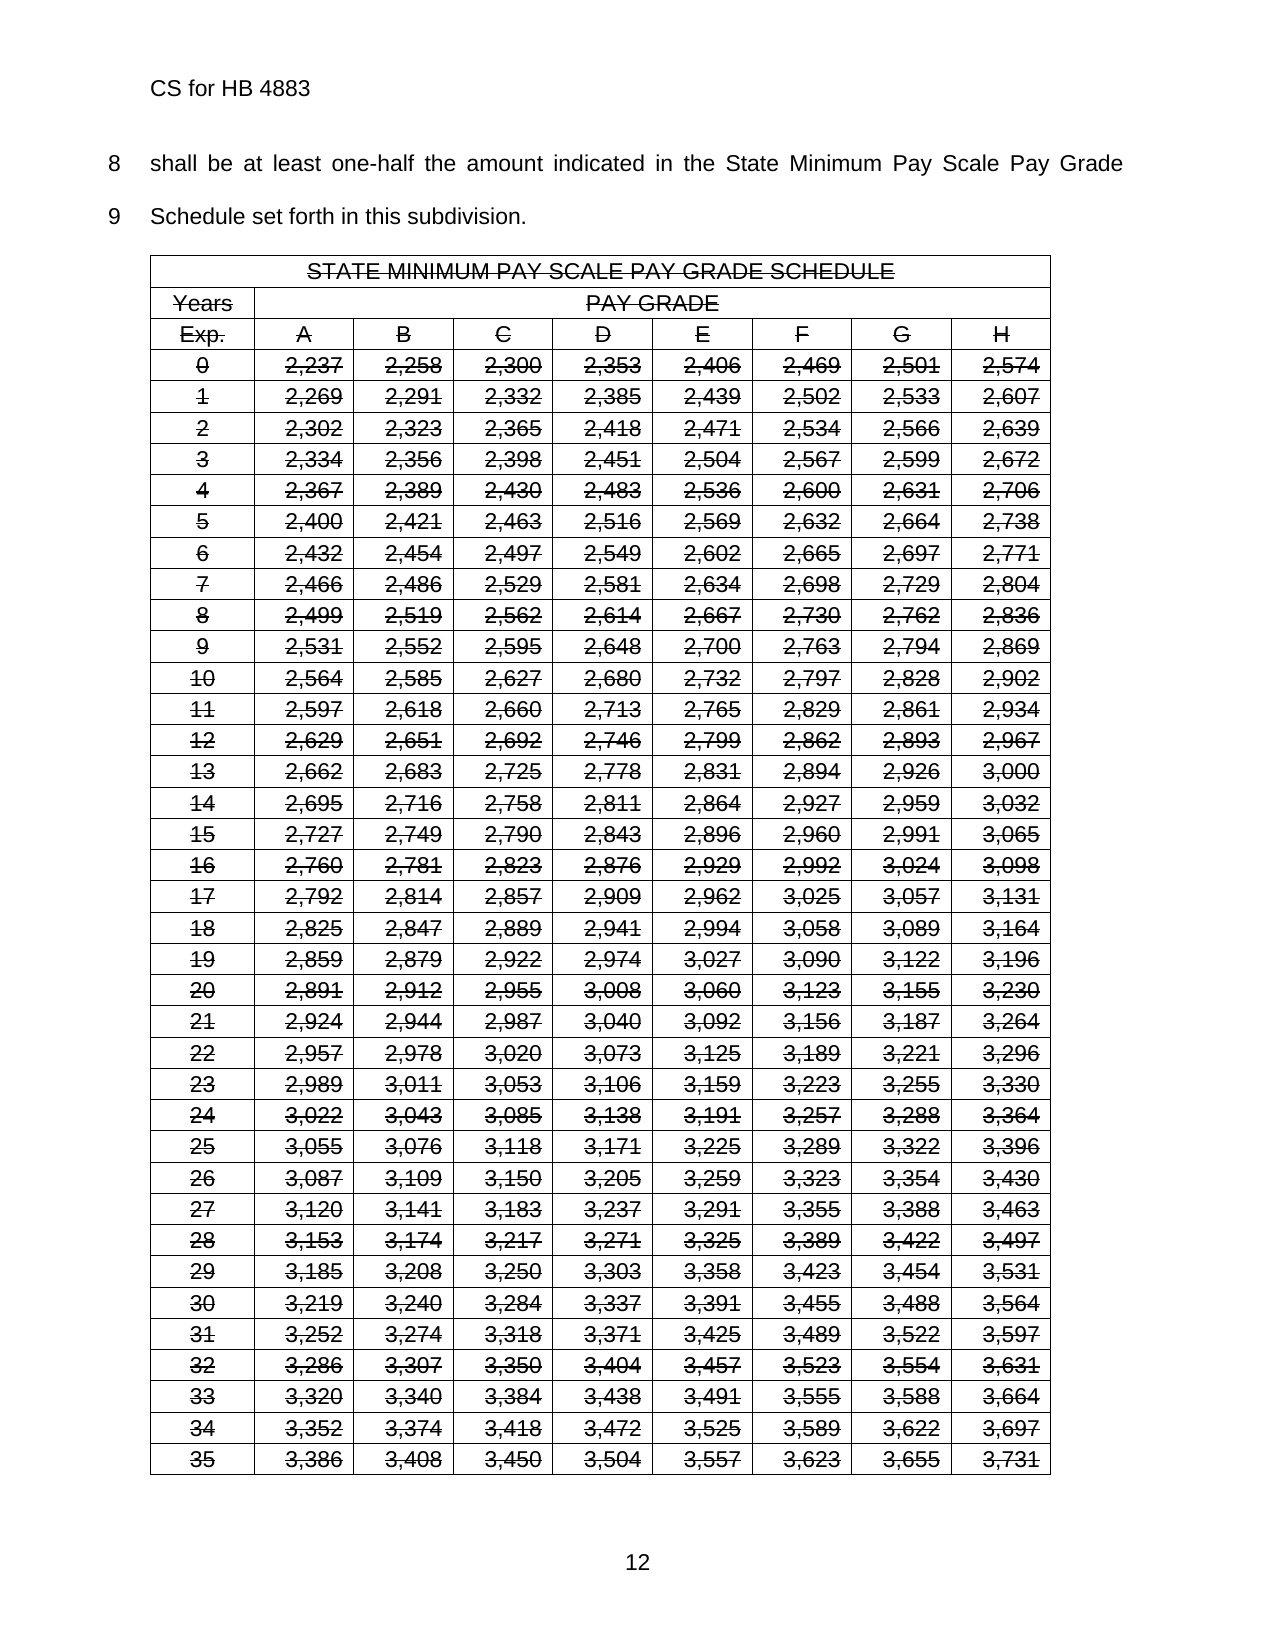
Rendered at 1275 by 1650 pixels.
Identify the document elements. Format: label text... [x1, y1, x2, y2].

table_cell 2,451 [553, 444, 652, 474]
table_cell 2,749 [354, 819, 453, 849]
table_cell 31 [151, 1319, 254, 1349]
table_cell 3,497 [952, 1225, 1050, 1255]
table_cell 3,322 [852, 1131, 951, 1162]
table_cell 3,463 [952, 1194, 1050, 1224]
table_cell 2,760 [255, 850, 353, 880]
table_cell 3,374 [354, 1413, 453, 1443]
table_cell 2,889 [454, 913, 552, 943]
table_cell 2,353 [553, 350, 652, 380]
table_cell 3,289 [753, 1131, 851, 1162]
table_cell 3,060 [653, 975, 752, 1005]
table_cell 2,823 [454, 850, 552, 880]
table_cell 2,536 [653, 475, 752, 505]
table_cell 3,090 [753, 944, 851, 974]
table_cell 2,418 [553, 413, 652, 443]
table_cell 2,765 [653, 694, 752, 724]
table_cell 2,627 [454, 663, 552, 693]
table_cell 3,697 [952, 1413, 1050, 1443]
table_cell 2,581 [553, 569, 652, 599]
table_cell 3,396 [952, 1131, 1050, 1162]
table_cell 33 [151, 1381, 254, 1412]
table_cell 3,043 [354, 1100, 453, 1130]
table_cell 3 [151, 444, 254, 474]
table_cell 3,303 [553, 1256, 652, 1287]
table_cell 3,531 [952, 1256, 1050, 1287]
table_cell 3,225 [653, 1131, 752, 1162]
table_cell 2,683 [354, 756, 453, 787]
table_cell 14 [151, 788, 254, 818]
table_cell 3,425 [653, 1319, 752, 1349]
table_cell 2,632 [753, 506, 851, 537]
table_cell 3,219 [255, 1288, 353, 1318]
table_cell 3,391 [653, 1288, 752, 1318]
table_cell 2,237 [255, 350, 353, 380]
table_cell 3,118 [454, 1131, 552, 1162]
table_cell 3,008 [553, 975, 652, 1005]
table_cell 2,700 [653, 631, 752, 662]
table_cell 2,804 [952, 569, 1050, 599]
table_cell 3,358 [653, 1256, 752, 1287]
table_cell 3,489 [753, 1319, 851, 1349]
table_cell 3,141 [354, 1194, 453, 1224]
table_cell 2,991 [852, 819, 951, 849]
table_cell 2,531 [255, 631, 353, 662]
table_cell 35 [151, 1444, 254, 1474]
table_cell 2,600 [753, 475, 851, 505]
table_cell 2,994 [653, 913, 752, 943]
table_cell 3,171 [553, 1131, 652, 1162]
table_cell 3,589 [753, 1413, 851, 1443]
table_cell 3,422 [852, 1225, 951, 1255]
table_cell 2,792 [255, 881, 353, 912]
table_cell 2,454 [354, 538, 453, 568]
table_cell 3,325 [653, 1225, 752, 1255]
table_cell 3,092 [653, 1006, 752, 1037]
table_cell 2,828 [852, 663, 951, 693]
table_cell 24 [151, 1100, 254, 1130]
table_cell 3,208 [354, 1256, 453, 1287]
table_cell 3,430 [952, 1163, 1050, 1193]
table_cell 2,730 [753, 600, 851, 630]
table_cell 2,934 [952, 694, 1050, 724]
table_cell 1 [151, 381, 254, 412]
table_cell 2,781 [354, 850, 453, 880]
table_cell 3,125 [653, 1038, 752, 1068]
table_cell 2,896 [653, 819, 752, 849]
table_cell 0 [151, 350, 254, 380]
table_cell 2 [151, 413, 254, 443]
table_cell 3,418 [454, 1413, 552, 1443]
table_cell 2,466 [255, 569, 353, 599]
table_cell 2,567 [753, 444, 851, 474]
table_cell PAY GRADE [255, 288, 1050, 318]
table_cell 2,648 [553, 631, 652, 662]
table_cell 3,454 [852, 1256, 951, 1287]
table_cell 3,131 [952, 881, 1050, 912]
table_cell 2,746 [553, 725, 652, 755]
table_cell 3,296 [952, 1038, 1050, 1068]
table_cell 2,989 [255, 1069, 353, 1099]
table_cell 3,053 [454, 1069, 552, 1099]
table_cell D [553, 319, 652, 349]
table_cell 2,672 [952, 444, 1050, 474]
table_cell 2,790 [454, 819, 552, 849]
table_cell 2,778 [553, 756, 652, 787]
table_cell 3,523 [753, 1350, 851, 1380]
table_cell 3,388 [852, 1194, 951, 1224]
table_cell 3,076 [354, 1131, 453, 1162]
table_cell A [255, 319, 353, 349]
table_cell 3,488 [852, 1288, 951, 1318]
table_cell 2,258 [354, 350, 453, 380]
table_cell C [454, 319, 552, 349]
table_cell 34 [151, 1413, 254, 1443]
table_cell 2,738 [952, 506, 1050, 537]
table_cell 3,164 [952, 913, 1050, 943]
table_cell 4 [151, 475, 254, 505]
table_cell 2,534 [753, 413, 851, 443]
table_cell 3,371 [553, 1319, 652, 1349]
table_cell 2,529 [454, 569, 552, 599]
table_cell 3,525 [653, 1413, 752, 1443]
table_cell 3,284 [454, 1288, 552, 1318]
table_cell 3,557 [653, 1444, 752, 1474]
table_cell 21 [151, 1006, 254, 1037]
table_cell 2,811 [553, 788, 652, 818]
table_cell 3,274 [354, 1319, 453, 1349]
table_cell 3,120 [255, 1194, 353, 1224]
table_cell 3,191 [653, 1100, 752, 1130]
table_cell 2,566 [852, 413, 951, 443]
table_cell 3,230 [952, 975, 1050, 1005]
table_cell 13 [151, 756, 254, 787]
table_cell 2,713 [553, 694, 652, 724]
table_cell 2,829 [753, 694, 851, 724]
table_cell 3,187 [852, 1006, 951, 1037]
table_cell 2,876 [553, 850, 652, 880]
table_cell 3,286 [255, 1350, 353, 1380]
table_cell Exp. [151, 319, 254, 349]
table_cell 3,223 [753, 1069, 851, 1099]
table_cell 29 [151, 1256, 254, 1287]
table_cell 2,639 [952, 413, 1050, 443]
table_cell 2,680 [553, 663, 652, 693]
table_cell Years [151, 288, 254, 318]
table_cell 3,622 [852, 1413, 951, 1443]
table_cell 2,595 [454, 631, 552, 662]
table_cell 2,631 [852, 475, 951, 505]
table_cell 2,797 [753, 663, 851, 693]
table_cell 2,763 [753, 631, 851, 662]
table_cell 2,869 [952, 631, 1050, 662]
table_cell 3,153 [255, 1225, 353, 1255]
table_cell 5 [151, 506, 254, 537]
table_cell 2,861 [852, 694, 951, 724]
table_cell 2,664 [852, 506, 951, 537]
table_cell 10 [151, 663, 254, 693]
table_cell 3,504 [553, 1444, 652, 1474]
table_cell 2,716 [354, 788, 453, 818]
table_cell 3,106 [553, 1069, 652, 1099]
table_cell 3,271 [553, 1225, 652, 1255]
table_cell 23 [151, 1069, 254, 1099]
table_cell 2,959 [852, 788, 951, 818]
table_cell 2,597 [255, 694, 353, 724]
table_cell 2,944 [354, 1006, 453, 1037]
table_cell 2,799 [653, 725, 752, 755]
table_cell 3,307 [354, 1350, 453, 1380]
table_cell 3,352 [255, 1413, 353, 1443]
table_cell 2,843 [553, 819, 652, 849]
table_cell 2,499 [255, 600, 353, 630]
table_cell 3,450 [454, 1444, 552, 1474]
table_cell 3,318 [454, 1319, 552, 1349]
table_cell 2,421 [354, 506, 453, 537]
table_cell 3,196 [952, 944, 1050, 974]
table_cell 2,847 [354, 913, 453, 943]
table_cell 3,597 [952, 1319, 1050, 1349]
table_cell 2,912 [354, 975, 453, 1005]
table_cell 3,221 [852, 1038, 951, 1068]
table_cell 2,862 [753, 725, 851, 755]
table_cell 3,185 [255, 1256, 353, 1287]
table_cell 2,356 [354, 444, 453, 474]
table_cell 3,159 [653, 1069, 752, 1099]
table_cell 2,564 [255, 663, 353, 693]
table_cell 2,924 [255, 1006, 353, 1037]
table_cell 20 [151, 975, 254, 1005]
table_cell 2,926 [852, 756, 951, 787]
table_cell 3,631 [952, 1350, 1050, 1380]
table_cell 2,389 [354, 475, 453, 505]
table_cell 3,384 [454, 1381, 552, 1412]
table_cell 2,471 [653, 413, 752, 443]
table_cell 2,859 [255, 944, 353, 974]
table_cell 2,825 [255, 913, 353, 943]
table_cell 3,089 [852, 913, 951, 943]
table_cell 2,762 [852, 600, 951, 630]
table_cell 22 [151, 1038, 254, 1068]
table_cell 15 [151, 819, 254, 849]
table_cell 2,706 [952, 475, 1050, 505]
table_cell 3,123 [753, 975, 851, 1005]
table_cell 3,457 [653, 1350, 752, 1380]
table_cell 2,692 [454, 725, 552, 755]
table_cell H [952, 319, 1050, 349]
table_cell 3,055 [255, 1131, 353, 1162]
table_cell 2,651 [354, 725, 453, 755]
table_cell 2,634 [653, 569, 752, 599]
table_cell 2,607 [952, 381, 1050, 412]
table_cell 3,174 [354, 1225, 453, 1255]
table_cell 2,323 [354, 413, 453, 443]
table_cell 3,355 [753, 1194, 851, 1224]
table_cell 3,257 [753, 1100, 851, 1130]
table_cell 3,555 [753, 1381, 851, 1412]
table_cell 28 [151, 1225, 254, 1255]
table_cell 2,987 [454, 1006, 552, 1037]
table_cell 3,438 [553, 1381, 652, 1412]
table_cell 2,955 [454, 975, 552, 1005]
table_cell 3,330 [952, 1069, 1050, 1099]
table_cell 3,025 [753, 881, 851, 912]
table_cell 2,574 [952, 350, 1050, 380]
table_cell 2,727 [255, 819, 353, 849]
table_cell 2,864 [653, 788, 752, 818]
table_cell 25 [151, 1131, 254, 1162]
table_cell 2,732 [653, 663, 752, 693]
table_cell 3,455 [753, 1288, 851, 1318]
table_cell 12 [151, 725, 254, 755]
table_cell 3,000 [952, 756, 1050, 787]
table_cell 3,252 [255, 1319, 353, 1349]
table_cell 2,302 [255, 413, 353, 443]
table_cell 2,585 [354, 663, 453, 693]
table_cell 2,922 [454, 944, 552, 974]
table_cell B [354, 319, 453, 349]
table_cell 3,320 [255, 1381, 353, 1412]
table_cell 2,269 [255, 381, 353, 412]
table_cell 26 [151, 1163, 254, 1193]
table_cell 3,040 [553, 1006, 652, 1037]
table_cell 9 [151, 631, 254, 662]
table_cell 2,398 [454, 444, 552, 474]
table_cell 27 [151, 1194, 254, 1224]
table_cell 3,150 [454, 1163, 552, 1193]
table_cell 2,894 [753, 756, 851, 787]
table_cell 2,857 [454, 881, 552, 912]
table_cell 2,902 [952, 663, 1050, 693]
table_cell 3,491 [653, 1381, 752, 1412]
table_cell 3,288 [852, 1100, 951, 1130]
table_cell 3,259 [653, 1163, 752, 1193]
table_cell 2,771 [952, 538, 1050, 568]
table_cell 2,665 [753, 538, 851, 568]
table_cell 2,552 [354, 631, 453, 662]
table_cell 2,927 [753, 788, 851, 818]
table_cell 2,385 [553, 381, 652, 412]
table_cell 3,389 [753, 1225, 851, 1255]
table_cell 3,183 [454, 1194, 552, 1224]
table_cell 2,614 [553, 600, 652, 630]
table_cell 2,941 [553, 913, 652, 943]
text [150, 150, 1125, 229]
table_cell 3,404 [553, 1350, 652, 1380]
table_cell 2,831 [653, 756, 752, 787]
table_cell 2,502 [753, 381, 851, 412]
table_cell 3,205 [553, 1163, 652, 1193]
table_cell 2,406 [653, 350, 752, 380]
table_cell 2,463 [454, 506, 552, 537]
table_cell 2,698 [753, 569, 851, 599]
table_cell 3,022 [255, 1100, 353, 1130]
table_cell 17 [151, 881, 254, 912]
table_cell 2,291 [354, 381, 453, 412]
table_cell 2,725 [454, 756, 552, 787]
table_cell 3,138 [553, 1100, 652, 1130]
table_cell 3,264 [952, 1006, 1050, 1037]
table_cell 2,501 [852, 350, 951, 380]
table_cell 2,758 [454, 788, 552, 818]
table_cell 2,814 [354, 881, 453, 912]
table_cell 2,697 [852, 538, 951, 568]
table_cell 3,337 [553, 1288, 652, 1318]
table_cell 2,909 [553, 881, 652, 912]
table_cell 2,562 [454, 600, 552, 630]
table_cell F [753, 319, 851, 349]
table_cell 3,664 [952, 1381, 1050, 1412]
table_cell 2,599 [852, 444, 951, 474]
table_cell 2,332 [454, 381, 552, 412]
table_cell 2,602 [653, 538, 752, 568]
table_cell 3,024 [852, 850, 951, 880]
table_cell 3,588 [852, 1381, 951, 1412]
table_cell 3,623 [753, 1444, 851, 1474]
table_cell 3,058 [753, 913, 851, 943]
table_cell 2,367 [255, 475, 353, 505]
table_cell 2,618 [354, 694, 453, 724]
table_cell 32 [151, 1350, 254, 1380]
table_cell 2,729 [852, 569, 951, 599]
table_cell 3,522 [852, 1319, 951, 1349]
table_cell 2,549 [553, 538, 652, 568]
table_cell 3,122 [852, 944, 951, 974]
table_cell 2,504 [653, 444, 752, 474]
table_cell 3,291 [653, 1194, 752, 1224]
table_cell 3,217 [454, 1225, 552, 1255]
table_cell 2,300 [454, 350, 552, 380]
table_cell 2,695 [255, 788, 353, 818]
table_cell 3,364 [952, 1100, 1050, 1130]
table_cell 2,660 [454, 694, 552, 724]
table_cell 2,962 [653, 881, 752, 912]
table_cell 3,020 [454, 1038, 552, 1068]
table_cell 7 [151, 569, 254, 599]
table_cell 2,497 [454, 538, 552, 568]
table_cell 2,879 [354, 944, 453, 974]
table_cell 2,992 [753, 850, 851, 880]
table_cell 2,974 [553, 944, 652, 974]
table_cell 3,027 [653, 944, 752, 974]
table_cell 11 [151, 694, 254, 724]
table_cell 2,519 [354, 600, 453, 630]
table_cell 30 [151, 1288, 254, 1318]
table_cell 3,386 [255, 1444, 353, 1474]
table_cell 3,655 [852, 1444, 951, 1474]
table_cell 3,087 [255, 1163, 353, 1193]
table_cell 2,960 [753, 819, 851, 849]
table_cell 2,629 [255, 725, 353, 755]
table_cell 3,423 [753, 1256, 851, 1287]
table_cell 3,340 [354, 1381, 453, 1412]
table_cell 2,978 [354, 1038, 453, 1068]
table_cell 19 [151, 944, 254, 974]
table_cell 3,564 [952, 1288, 1050, 1318]
table_cell 2,794 [852, 631, 951, 662]
table_cell 2,893 [852, 725, 951, 755]
table_header STATE MINIMUM PAY SCALE PAY GRADE SCHEDULE [151, 256, 1050, 287]
table_cell 3,408 [354, 1444, 453, 1474]
table_cell 2,836 [952, 600, 1050, 630]
table_cell 3,057 [852, 881, 951, 912]
table_cell 2,365 [454, 413, 552, 443]
table_cell 3,065 [952, 819, 1050, 849]
table_cell G [852, 319, 951, 349]
table_cell 2,432 [255, 538, 353, 568]
table_cell 2,486 [354, 569, 453, 599]
table_cell 3,250 [454, 1256, 552, 1287]
table_cell 2,662 [255, 756, 353, 787]
table_cell 2,533 [852, 381, 951, 412]
table_cell 3,323 [753, 1163, 851, 1193]
table_cell 2,569 [653, 506, 752, 537]
table_cell 3,098 [952, 850, 1050, 880]
table_cell 3,354 [852, 1163, 951, 1193]
table_cell 3,237 [553, 1194, 652, 1224]
table_cell 3,032 [952, 788, 1050, 818]
table_cell 3,073 [553, 1038, 652, 1068]
table_cell 2,929 [653, 850, 752, 880]
table_cell 2,891 [255, 975, 353, 1005]
table_cell 3,156 [753, 1006, 851, 1037]
table_cell 2,483 [553, 475, 652, 505]
table_cell E [653, 319, 752, 349]
table_cell 3,554 [852, 1350, 951, 1380]
table_cell 3,731 [952, 1444, 1050, 1474]
table_cell 16 [151, 850, 254, 880]
table_cell 8 [151, 600, 254, 630]
table_cell 6 [151, 538, 254, 568]
table_cell 3,240 [354, 1288, 453, 1318]
table_cell 2,516 [553, 506, 652, 537]
table_cell 3,011 [354, 1069, 453, 1099]
table_cell 3,189 [753, 1038, 851, 1068]
table_cell 3,085 [454, 1100, 552, 1130]
table_cell 3,155 [852, 975, 951, 1005]
table_cell 3,350 [454, 1350, 552, 1380]
table_cell 2,667 [653, 600, 752, 630]
table_cell 3,472 [553, 1413, 652, 1443]
table_cell 3,109 [354, 1163, 453, 1193]
table_cell 2,400 [255, 506, 353, 537]
table_cell 2,957 [255, 1038, 353, 1068]
table_cell 2,469 [753, 350, 851, 380]
table_cell 2,967 [952, 725, 1050, 755]
table_cell 18 [151, 913, 254, 943]
table_cell 3,255 [852, 1069, 951, 1099]
table_cell 2,334 [255, 444, 353, 474]
table_cell 2,439 [653, 381, 752, 412]
table_cell 2,430 [454, 475, 552, 505]
